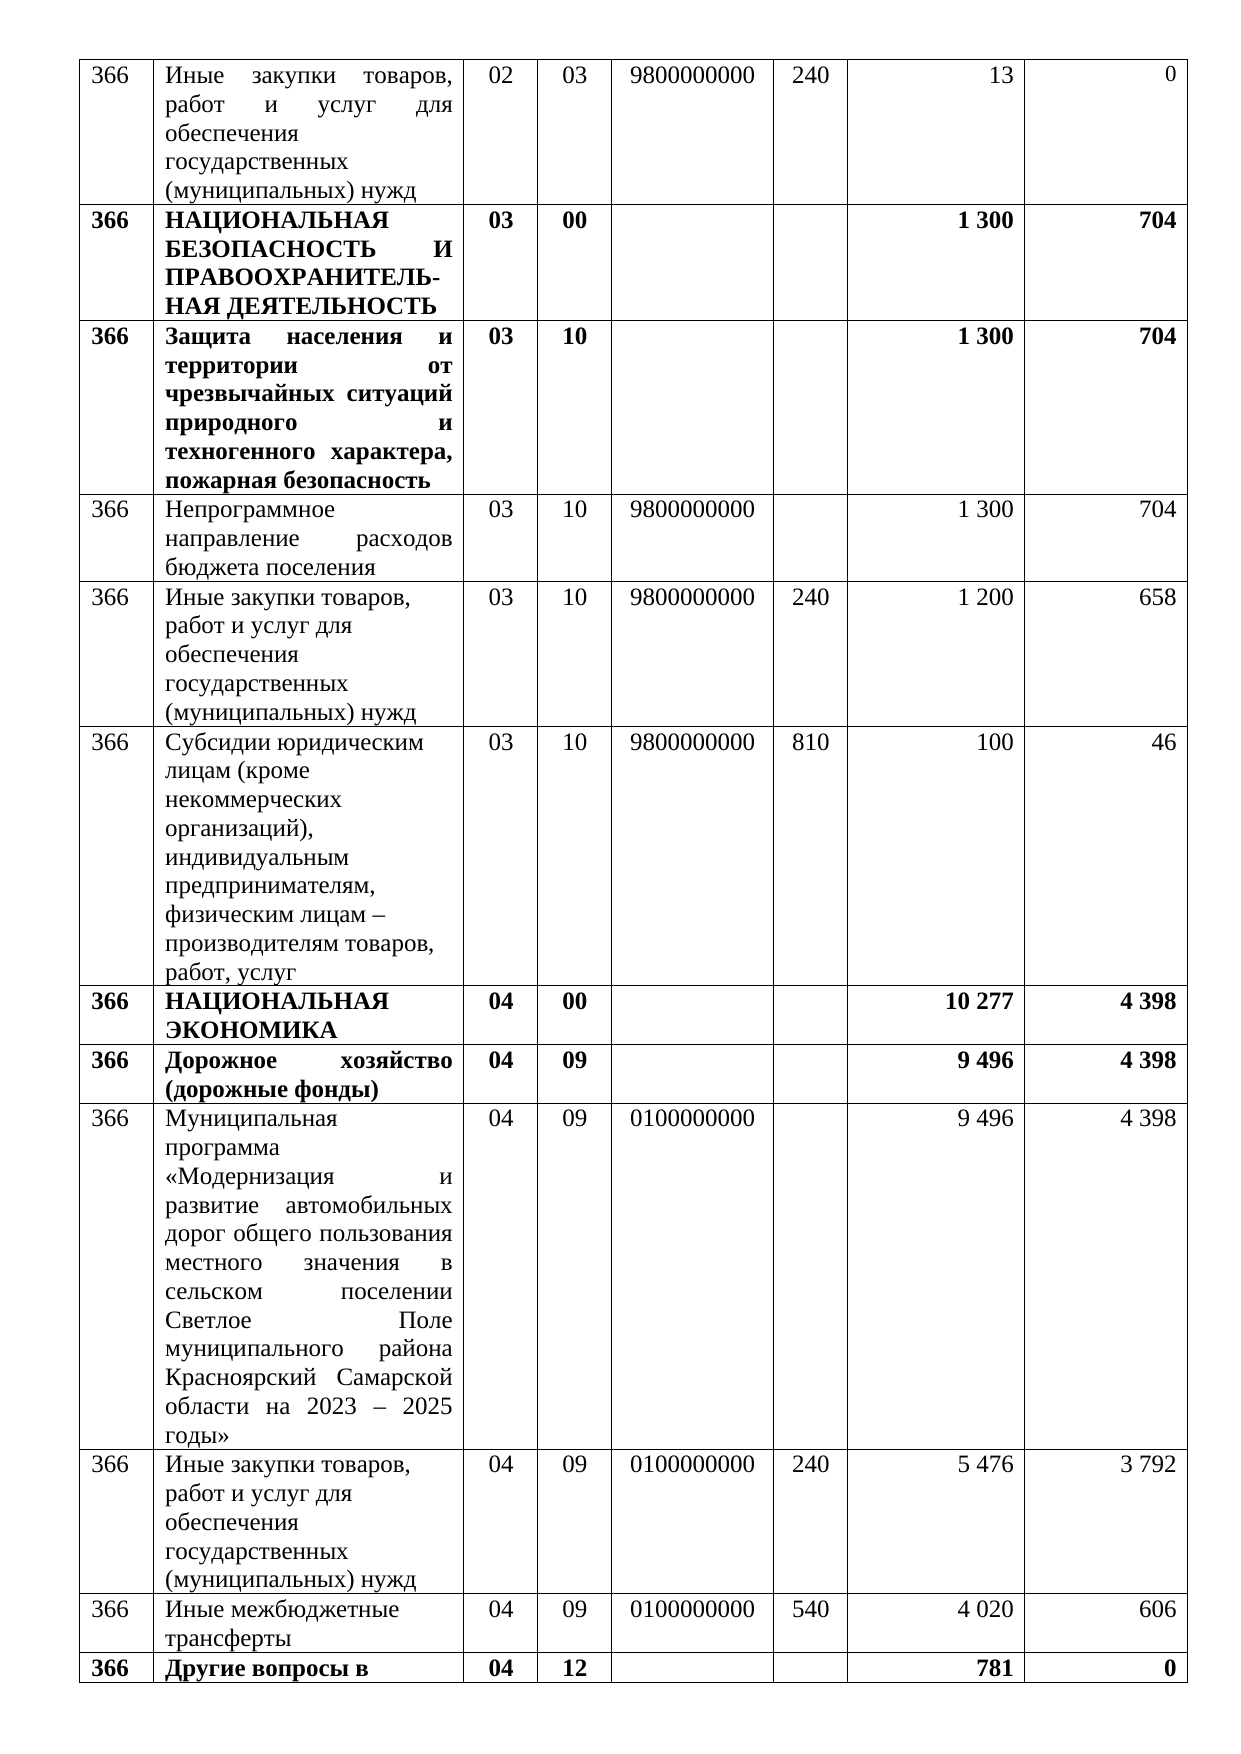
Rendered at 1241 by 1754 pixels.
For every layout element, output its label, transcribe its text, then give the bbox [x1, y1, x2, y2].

table_cell 09 [538, 1450, 611, 1593]
table_cell 03 [464, 495, 537, 581]
table_cell 9800000000 [612, 495, 773, 581]
table_cell 4 398 [1025, 1045, 1187, 1102]
table_cell 10 [538, 321, 611, 493]
table_cell [774, 495, 847, 581]
table_cell 366 [80, 727, 153, 985]
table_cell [154, 1653, 463, 1682]
table_cell 366 [80, 986, 153, 1044]
table_cell 240 [774, 582, 847, 726]
table_cell [612, 1653, 773, 1682]
table_cell 9800000000 [612, 727, 773, 985]
table_cell 04 [464, 1653, 537, 1682]
table_cell 04 [464, 986, 537, 1044]
table_cell 704 [1025, 205, 1187, 320]
table_cell НАЦИОНАЛЬНАЯ ЭКОНОМИКА [154, 986, 463, 1044]
table_cell 0100000000 [612, 1450, 773, 1593]
table_cell 606 [1025, 1594, 1187, 1652]
table_cell Непрограммное направление расходов бюджета поселения [154, 495, 463, 581]
table_cell 03 [464, 727, 537, 985]
table_cell [774, 986, 847, 1044]
table_cell 10 [538, 727, 611, 985]
table_cell 366 [80, 1450, 153, 1593]
table_cell 0100000000 [612, 1104, 773, 1448]
table_cell 04 [464, 1045, 537, 1102]
table_cell 4 398 [1025, 986, 1187, 1044]
table_cell 02 [464, 60, 537, 204]
table_cell 366 [80, 205, 153, 320]
table_cell [774, 1104, 847, 1448]
table_cell 810 [774, 727, 847, 985]
table_cell 03 [464, 321, 537, 493]
table_cell [612, 321, 773, 493]
table_cell 0100000000 [612, 1594, 773, 1652]
table_cell 09 [538, 1594, 611, 1652]
table_cell 00 [538, 205, 611, 320]
table_cell [774, 1045, 847, 1102]
table_cell [612, 205, 773, 320]
table_cell 1 300 [848, 321, 1024, 493]
table_cell 9800000000 [612, 582, 773, 726]
table_cell 3 792 [1025, 1450, 1187, 1593]
table_cell Муниципальная программа «Модернизация и развитие автомобильных дорог общего пользования местного значения в сельском поселении Светлое Поле муниципального района Красноярский Самарской области на 2023 – 2025 годы» [154, 1104, 463, 1448]
table_cell 09 [538, 1104, 611, 1448]
table_cell Дорожное хозяйство (дорожные фонды) [154, 1045, 463, 1102]
table_cell Иные закупки товаров, работ и услуг для обеспечения государственных (муниципальных) нужд [154, 582, 463, 726]
table_cell 5 476 [848, 1450, 1024, 1593]
table_cell 03 [538, 60, 611, 204]
table_cell 4 020 [848, 1594, 1024, 1652]
table_cell 366 [80, 1104, 153, 1448]
table_cell 04 [464, 1594, 537, 1652]
table_cell Иные закупки товаров, работ и услуг для обеспечения государственных (муниципальных) нужд [154, 1450, 463, 1593]
table_cell 03 [464, 205, 537, 320]
table_cell [774, 205, 847, 320]
table_cell 9 496 [848, 1104, 1024, 1448]
table_cell 10 [538, 582, 611, 726]
table_cell 366 [80, 1653, 153, 1682]
table_cell 9 496 [848, 1045, 1024, 1102]
table_cell Субсидии юридическим лицам (кроме некоммерческих организаций), индивидуальным предпринимателям, физическим лицам – производителям товаров, работ, услуг [154, 727, 463, 985]
table_cell 12 [538, 1653, 611, 1682]
table_cell 540 [774, 1594, 847, 1652]
table_cell 658 [1025, 582, 1187, 726]
table_cell 240 [774, 60, 847, 204]
table_cell 100 [848, 727, 1024, 985]
table_cell 704 [1025, 321, 1187, 493]
table_cell 1 300 [848, 205, 1024, 320]
table_cell 46 [1025, 727, 1187, 985]
table_cell 10 277 [848, 986, 1024, 1044]
table_cell [774, 321, 847, 493]
table_cell 0 [1025, 1653, 1187, 1682]
table_cell 366 [80, 1594, 153, 1652]
table_cell Иные межбюджетные трансферты [154, 1594, 463, 1652]
table_cell 4 398 [1025, 1104, 1187, 1448]
table_cell НАЦИОНАЛЬНАЯ БЕЗОПАСНОСТЬ И ПРАВООХРАНИТЕЛЬ-НАЯ ДЕЯТЕЛЬНОСТЬ [154, 205, 463, 320]
table_cell 13 [848, 60, 1024, 204]
table_cell 0 [1025, 60, 1187, 204]
table_cell 9800000000 [612, 60, 773, 204]
table_cell Защита населения и территории от чрезвычайных ситуаций природного и техногенного характера, пожарная безопасность [154, 321, 463, 493]
table_cell 366 [80, 495, 153, 581]
table_cell [612, 1045, 773, 1102]
table_cell 00 [538, 986, 611, 1044]
table_cell 09 [538, 1045, 611, 1102]
table_cell 366 [80, 60, 153, 204]
table_cell 1 300 [848, 495, 1024, 581]
table_cell 03 [464, 582, 537, 726]
table_cell 704 [1025, 495, 1187, 581]
table_cell 366 [80, 1045, 153, 1102]
table_cell 366 [80, 582, 153, 726]
table_cell Иные закупки товаров, работ и услуг для обеспечения государственных (муниципальных) нужд [154, 60, 463, 204]
table_cell [774, 1653, 847, 1682]
table_cell 04 [464, 1104, 537, 1448]
table_cell 781 [848, 1653, 1024, 1682]
table_cell [612, 986, 773, 1044]
table_cell 10 [538, 495, 611, 581]
table_cell 366 [80, 321, 153, 493]
table_cell 240 [774, 1450, 847, 1593]
table_cell 04 [464, 1450, 537, 1593]
table_cell 1 200 [848, 582, 1024, 726]
